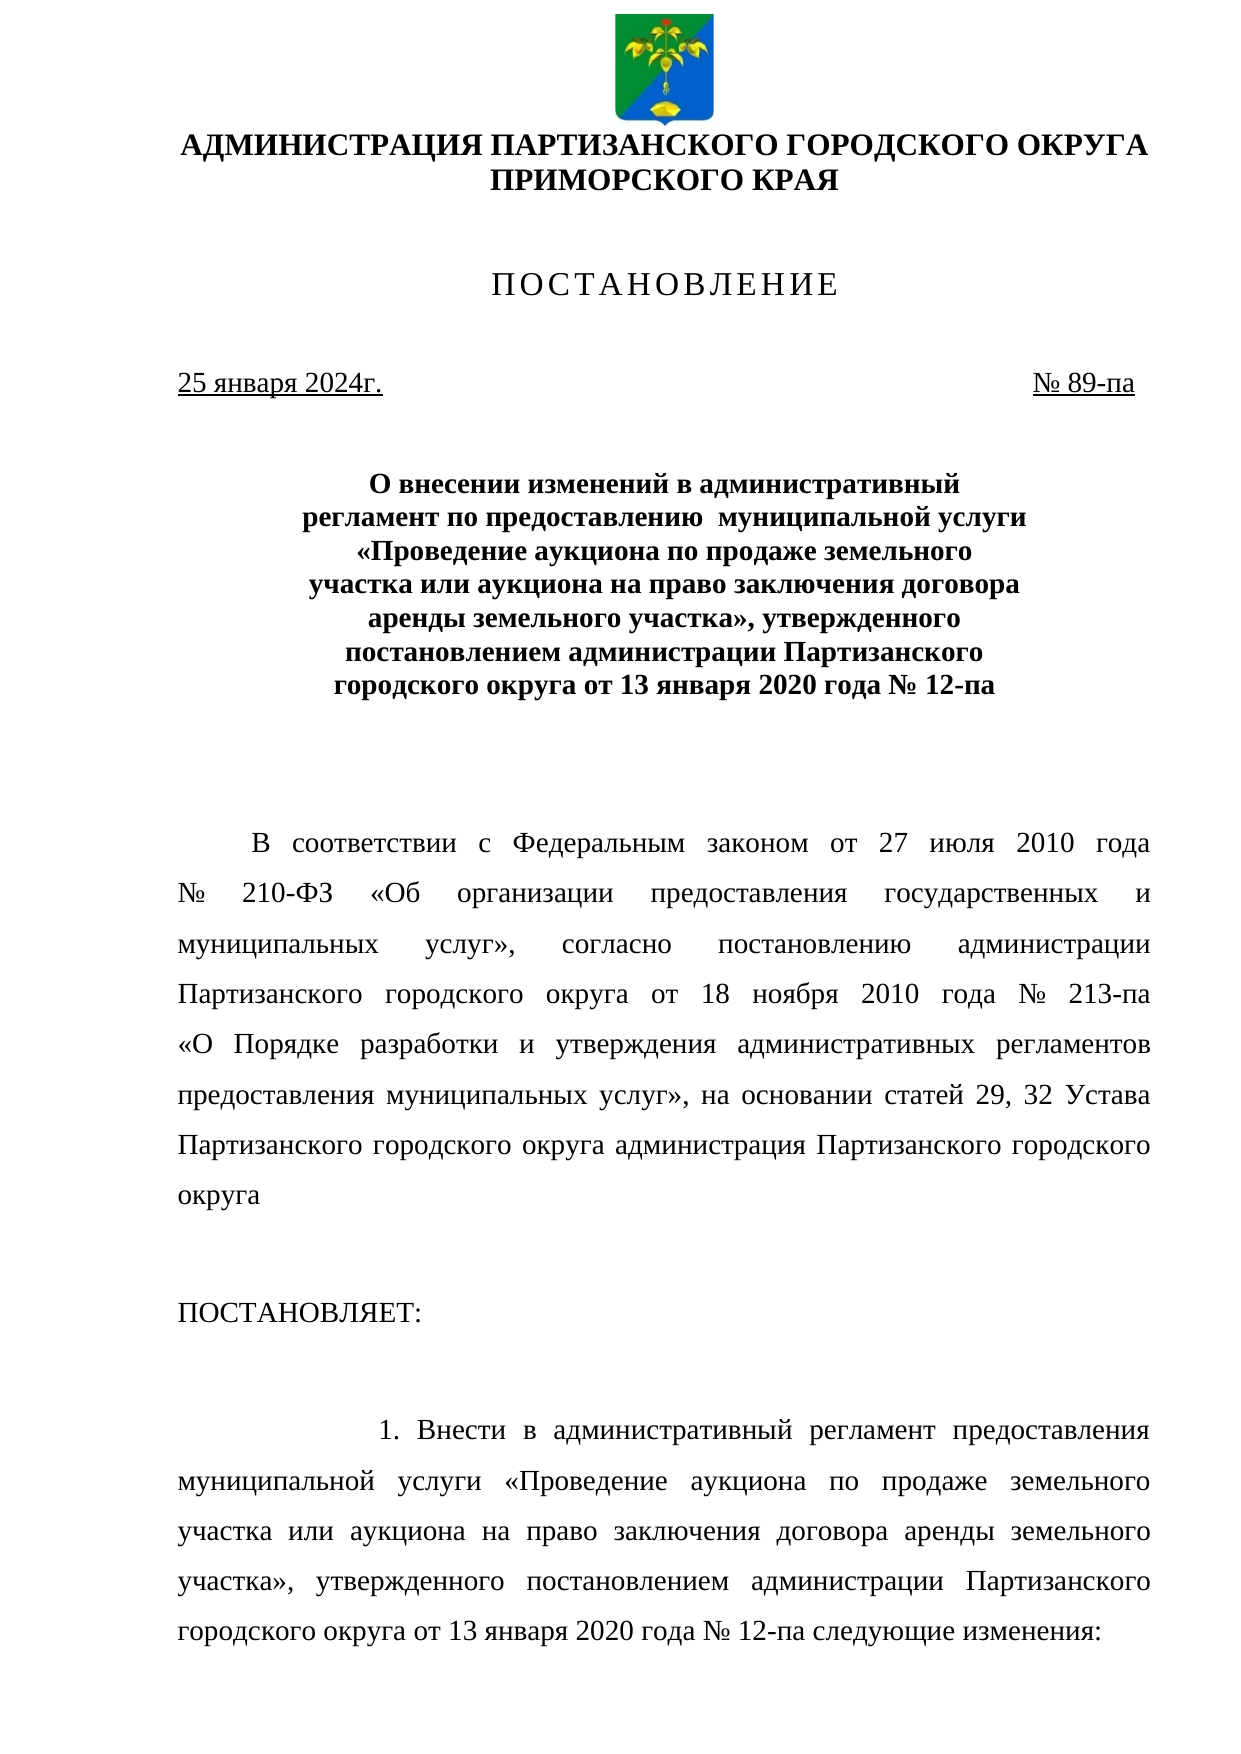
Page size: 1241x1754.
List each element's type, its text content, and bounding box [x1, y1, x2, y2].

subtitle постановление [162, 265, 1167, 303]
text 1. Внести в административный регламент предоставления муниципальной услуги «Проведение аукциона по продаже земельного участка или аукциона на право заключения договора аренды земельного участка», утвержденного постановлением администрации Партизанского городского округа от 13 января 2020 года № 12-па следующие изменения: [177, 1412, 1152, 1647]
table_header О внесении изменений в административный регламент по предоставлению муниципальной услуги «Проведение аукциона по продаже земельного участка или аукциона на право заключения договора аренды земельного участка», утвержденного постановлением администрации Партизанского городского округа от 13 января 2020 года № 12-па [290, 466, 1038, 732]
text АДМИНИСТРАЦИЯ ПАРТИЗАНСКОГО ГОРОДСКОГО ОКРУГА [162, 126, 1167, 162]
text Постановляет: [177, 1295, 1152, 1328]
picture [615, 14, 714, 126]
text ПРИМОРСКОГО КРАЯ [162, 162, 1167, 198]
text В соответствии с Федеральным законом от 27 июля 2010 года № 210-ФЗ «Об организации предоставления государственных и муниципальных услуг», согласно постановлению администрации Партизанского городского округа от 18 ноября 2010 года № 213-па «О Порядке разработки и утверждения административных регламентов предоставления муниципальных услуг», на основании статей 29, 32 Устава Партизанского городского округа администрация Партизанского городского округа [177, 825, 1152, 1211]
text 25 января 2024г. № 89-па [177, 365, 1152, 399]
